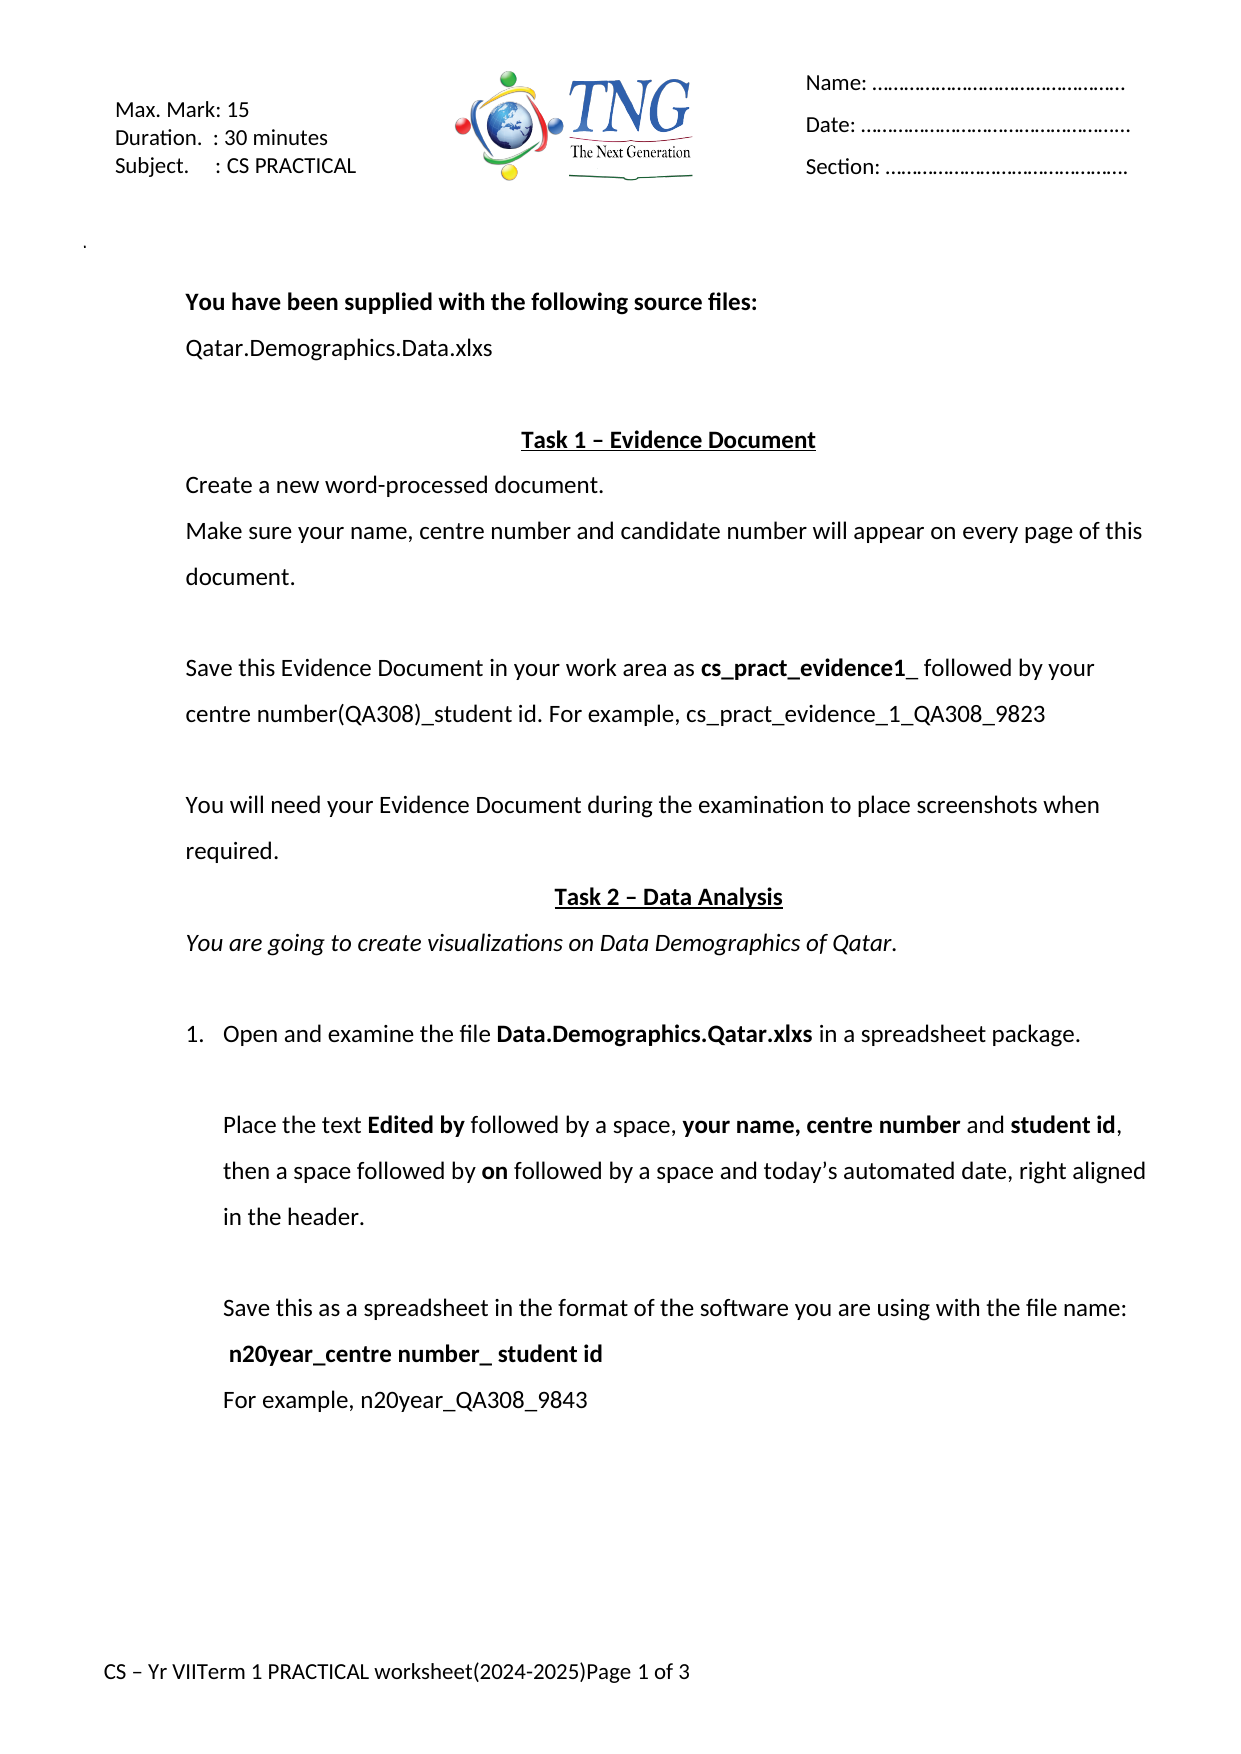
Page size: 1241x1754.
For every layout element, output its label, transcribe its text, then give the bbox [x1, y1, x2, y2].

text For example, n20year_QA308_9843 [223, 1384, 1152, 1414]
text Save this Evidence Document in your work area as cs_pract_evidence1_ followed by your centre number(QA308)_student id. For example, cs_pract_evidence_1_QA308_9823 [185, 652, 1152, 729]
list Open and examine the file Data.Demographics.Qatar.xlxs in a spreadsheet package. [185, 1018, 1152, 1049]
text n20year_centre number_ student id [223, 1338, 1152, 1369]
text Qatar.Demographics.Data.xlxs [185, 332, 1152, 363]
text Make sure your name, centre number and candidate number will appear on every page of this document. [185, 515, 1152, 591]
text Place the text Edited by followed by a space, your name, centre number and student id, then a space followed by on followed by a space and today’s automated date, right aligned in the header. [223, 1110, 1152, 1232]
text You are going to create visualizations on Data Demographics of Qatar. [185, 927, 1152, 957]
picture [451, 67, 697, 183]
text You have been supplied with the following source files: [185, 287, 1152, 317]
text Task 2 – Data Analysis [185, 881, 1152, 912]
text Save this as a spreadsheet in the format of the software you are using with the file name: [223, 1293, 1152, 1323]
text You will need your Evidence Document during the examination to place screenshots when required. [185, 789, 1152, 866]
text Create a new word-processed document. [185, 469, 1152, 500]
text Task 1 – Evidence Document [185, 424, 1152, 454]
